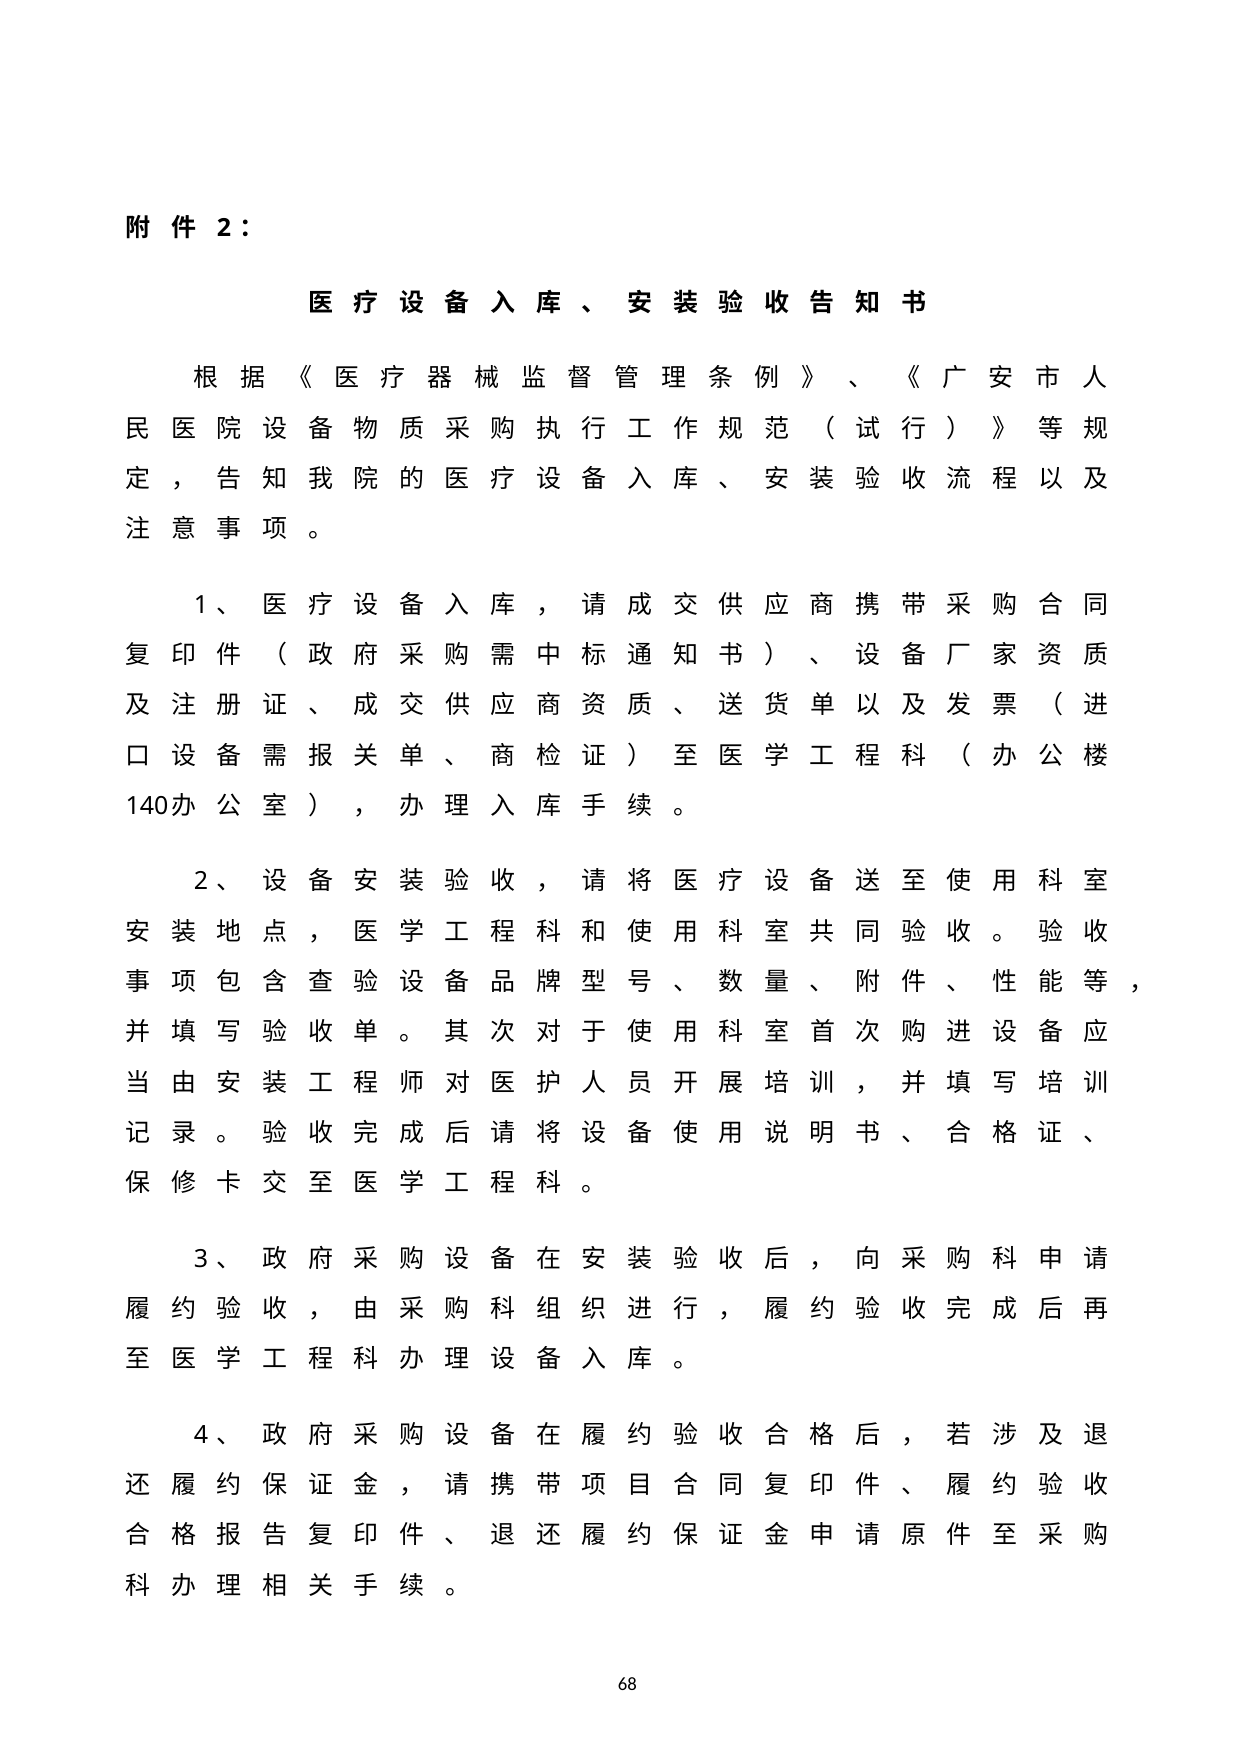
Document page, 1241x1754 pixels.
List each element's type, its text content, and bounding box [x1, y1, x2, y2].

text 4、政府采购设备在履约验收合格后，若涉及退还履约保证金，请携带项目合同复印件、履约验收合格报告复印件、退还履约保证金申请原件至采购科办理相关手续。 [125, 1407, 1129, 1608]
text 2、设备安装验收，请将医疗设备送至使用科室安装地点，医学工程科和使用科室共同验收。验收事项包含查验设备品牌型号、数量、附件、性能等，并填写验收单。其次对于使用科室首次购进设备应当由安装工程师对医护人员开展培训，并填写培训记录。验收完成后请将设备使用说明书、合格证、保修卡交至医学工程科。 [125, 854, 1129, 1206]
text 3、政府采购设备在安装验收后，向采购科申请履约验收，由采购科组织进行，履约验收完成后再至医学工程科办理设备入库。 [125, 1231, 1129, 1382]
text 医疗设备入库、安装验收告知书 [125, 275, 1129, 326]
text 附件2： [125, 200, 1129, 250]
text 1、医疗设备入库，请成交供应商携带采购合同复印件（政府采购需中标通知书）、设备厂家资质及注册证、成交供应商资质、送货单以及发票（进口设备需报关单、商检证）至医学工程科（办公楼140办公室），办理入库手续。 [125, 577, 1129, 829]
text 根据《医疗器械监督管理条例》、《广安市人民医院设备物质采购执行工作规范（试行）》等规定，告知我院的医疗设备入库、安装验收流程以及注意事项。 [125, 351, 1129, 552]
